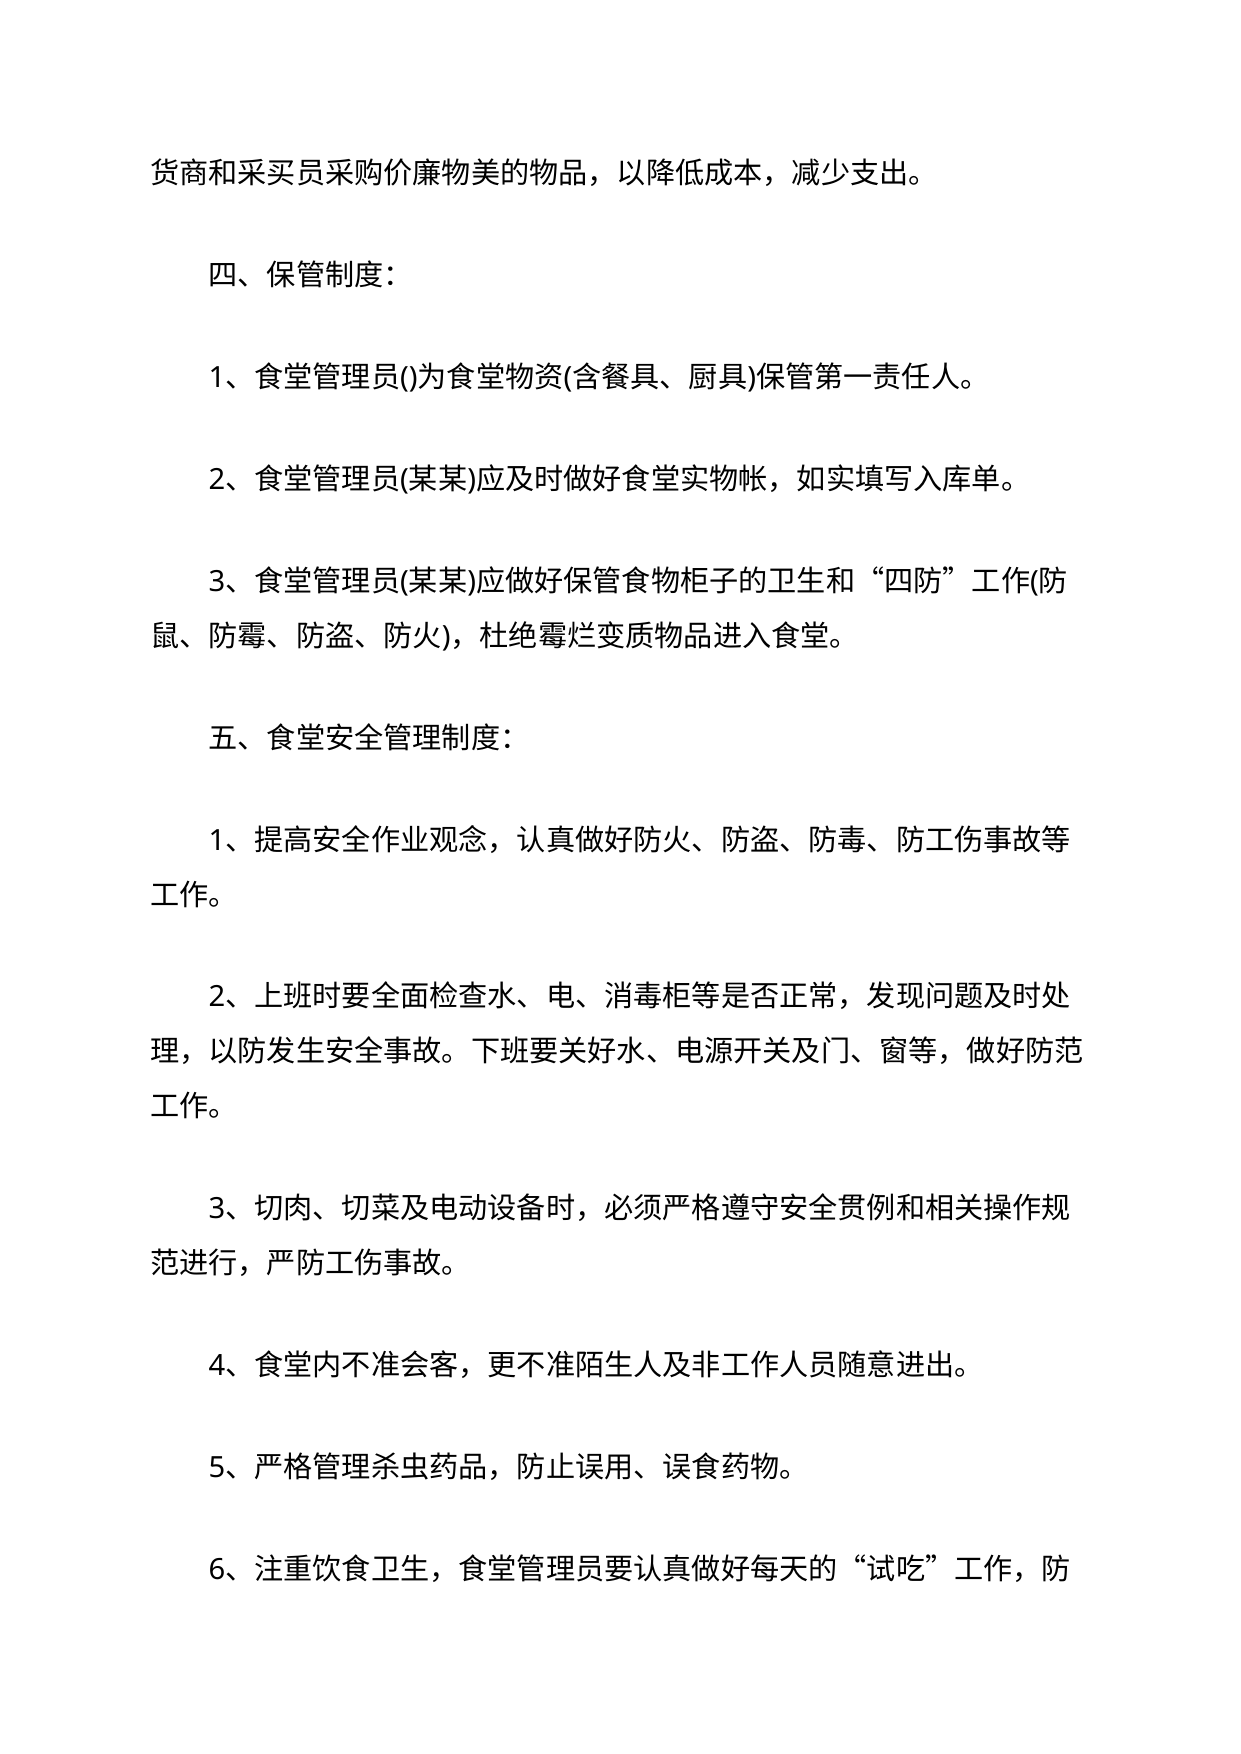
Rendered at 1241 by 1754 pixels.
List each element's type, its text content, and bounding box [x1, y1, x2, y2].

text 四、保管制度： [150, 252, 1090, 294]
text 2、食堂管理员(某某)应及时做好食堂实物帐，如实填写入库单。 [150, 456, 1090, 498]
text 3、切肉、切菜及电动设备时，必须严格遵守安全贯例和相关操作规范进行，严防工伤事故。 [150, 1185, 1090, 1282]
text 1、食堂管理员()为食堂物资(含餐具、厨具)保管第一责任人。 [150, 353, 1090, 396]
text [150, 150, 1090, 192]
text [150, 1545, 1090, 1588]
text 4、食堂内不准会客，更不准陌生人及非工作人员随意进出。 [150, 1341, 1090, 1384]
text 1、提高安全作业观念，认真做好防火、防盗、防毒、防工伤事故等工作。 [150, 816, 1090, 913]
text 2、上班时要全面检查水、电、消毒柜等是否正常，发现问题及时处理，以防发生安全事故。下班要关好水、电源开关及门、窗等，做好防范工作。 [150, 973, 1090, 1125]
text 3、食堂管理员(某某)应做好保管食物柜子的卫生和“四防”工作(防鼠、防霉、防盗、防火)，杜绝霉烂变质物品进入食堂。 [150, 557, 1090, 655]
text 五、食堂安全管理制度： [150, 714, 1090, 757]
text 5、严格管理杀虫药品，防止误用、误食药物。 [150, 1443, 1090, 1486]
